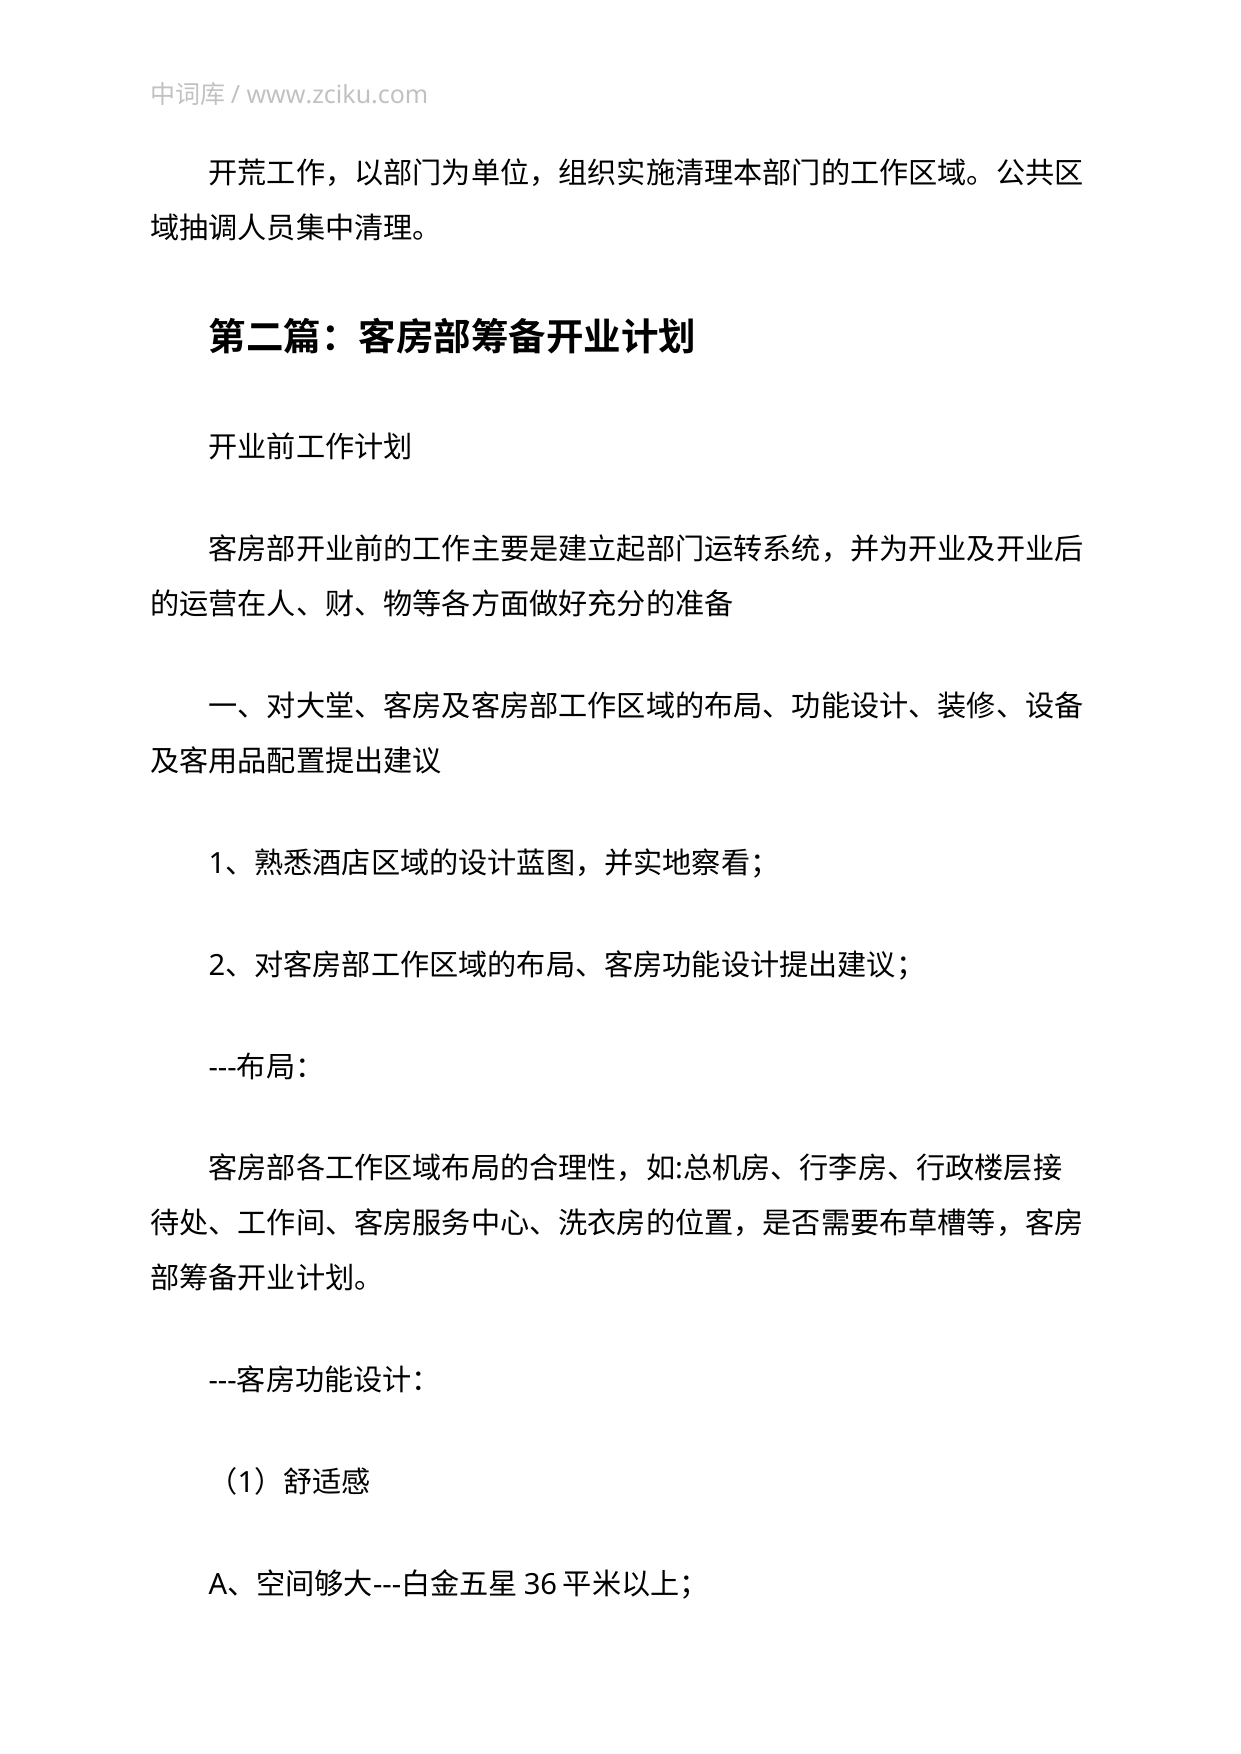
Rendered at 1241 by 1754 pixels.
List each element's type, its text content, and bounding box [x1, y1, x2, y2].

text ---客房功能设计： [150, 1357, 1090, 1399]
text ---布局： [150, 1043, 1090, 1086]
text 2、对客房部工作区域的布局、客房功能设计提出建议； [150, 941, 1090, 983]
text 开业前工作计划 [150, 424, 1090, 466]
text 客房部开业前的工作主要是建立起部门运转系统，并为开业及开业后的运营在人、财、物等各方面做好充分的准备 [150, 526, 1090, 623]
text （1）舒适感 [150, 1459, 1090, 1501]
text A、空间够大---白金五星36平米以上； [150, 1561, 1090, 1603]
text 一、对大堂、客房及客房部工作区域的布局、功能设计、装修、设备及客用品配置提出建议 [150, 682, 1090, 780]
text 第二篇：客房部筹备开业计划 [150, 307, 1090, 361]
text 开荒工作，以部门为单位，组织实施清理本部门的工作区域。公共区域抽调人员集中清理。 [150, 150, 1090, 247]
text 客房部各工作区域布局的合理性，如:总机房、行李房、行政楼层接待处、工作间、客房服务中心、洗衣房的位置，是否需要布草槽等，客房部筹备开业计划。 [150, 1145, 1090, 1297]
text 1、熟悉酒店区域的设计蓝图，并实地察看； [150, 839, 1090, 882]
